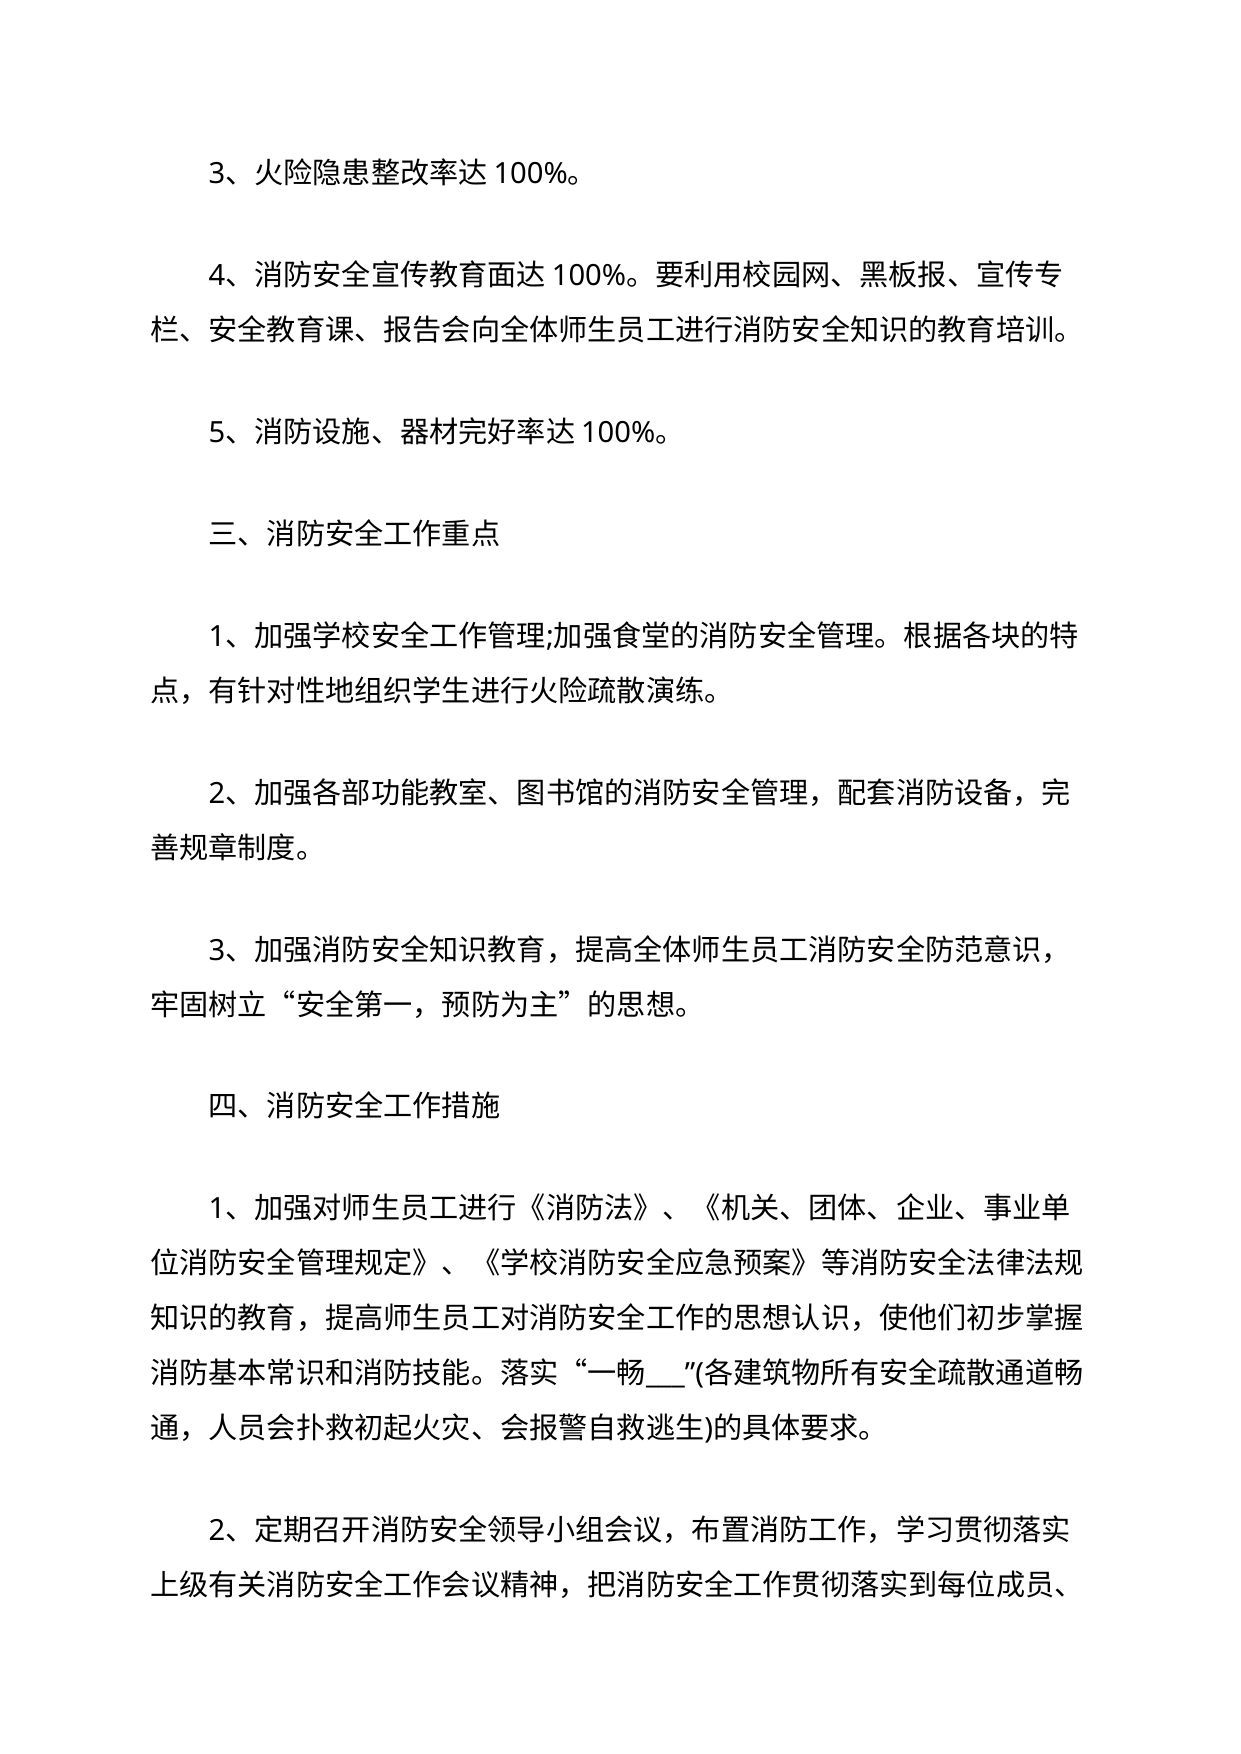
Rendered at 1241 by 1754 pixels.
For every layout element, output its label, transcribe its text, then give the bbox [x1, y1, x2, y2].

text 3、火险隐患整改率达100%。 [150, 150, 1090, 192]
text 4、消防安全宣传教育面达100%。要利用校园网、黑板报、宣传专栏、安全教育课、报告会向全体师生员工进行消防安全知识的教育培训。 [150, 252, 1090, 349]
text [150, 1506, 1090, 1604]
text 1、加强对师生员工进行《消防法》、《机关、团体、企业、事业单位消防安全管理规定》、《学校消防安全应急预案》等消防安全法律法规知识的教育，提高师生员工对消防安全工作的思想认识，使他们初步掌握消防基本常识和消防技能。落实“一畅___”(各建筑物所有安全疏散通道畅通，人员会扑救初起火灾、会报警自救逃生)的具体要求。 [150, 1184, 1090, 1447]
text 四、消防安全工作措施 [150, 1083, 1090, 1125]
text 3、加强消防安全知识教育，提高全体师生员工消防安全防范意识，牢固树立“安全第一，预防为主”的思想。 [150, 926, 1090, 1023]
text 5、消防设施、器材完好率达100%。 [150, 409, 1090, 451]
text 1、加强学校安全工作管理;加强食堂的消防安全管理。根据各块的特点，有针对性地组织学生进行火险疏散演练。 [150, 612, 1090, 710]
text 2、加强各部功能教室、图书馆的消防安全管理，配套消防设备，完善规章制度。 [150, 769, 1090, 867]
text 三、消防安全工作重点 [150, 511, 1090, 553]
